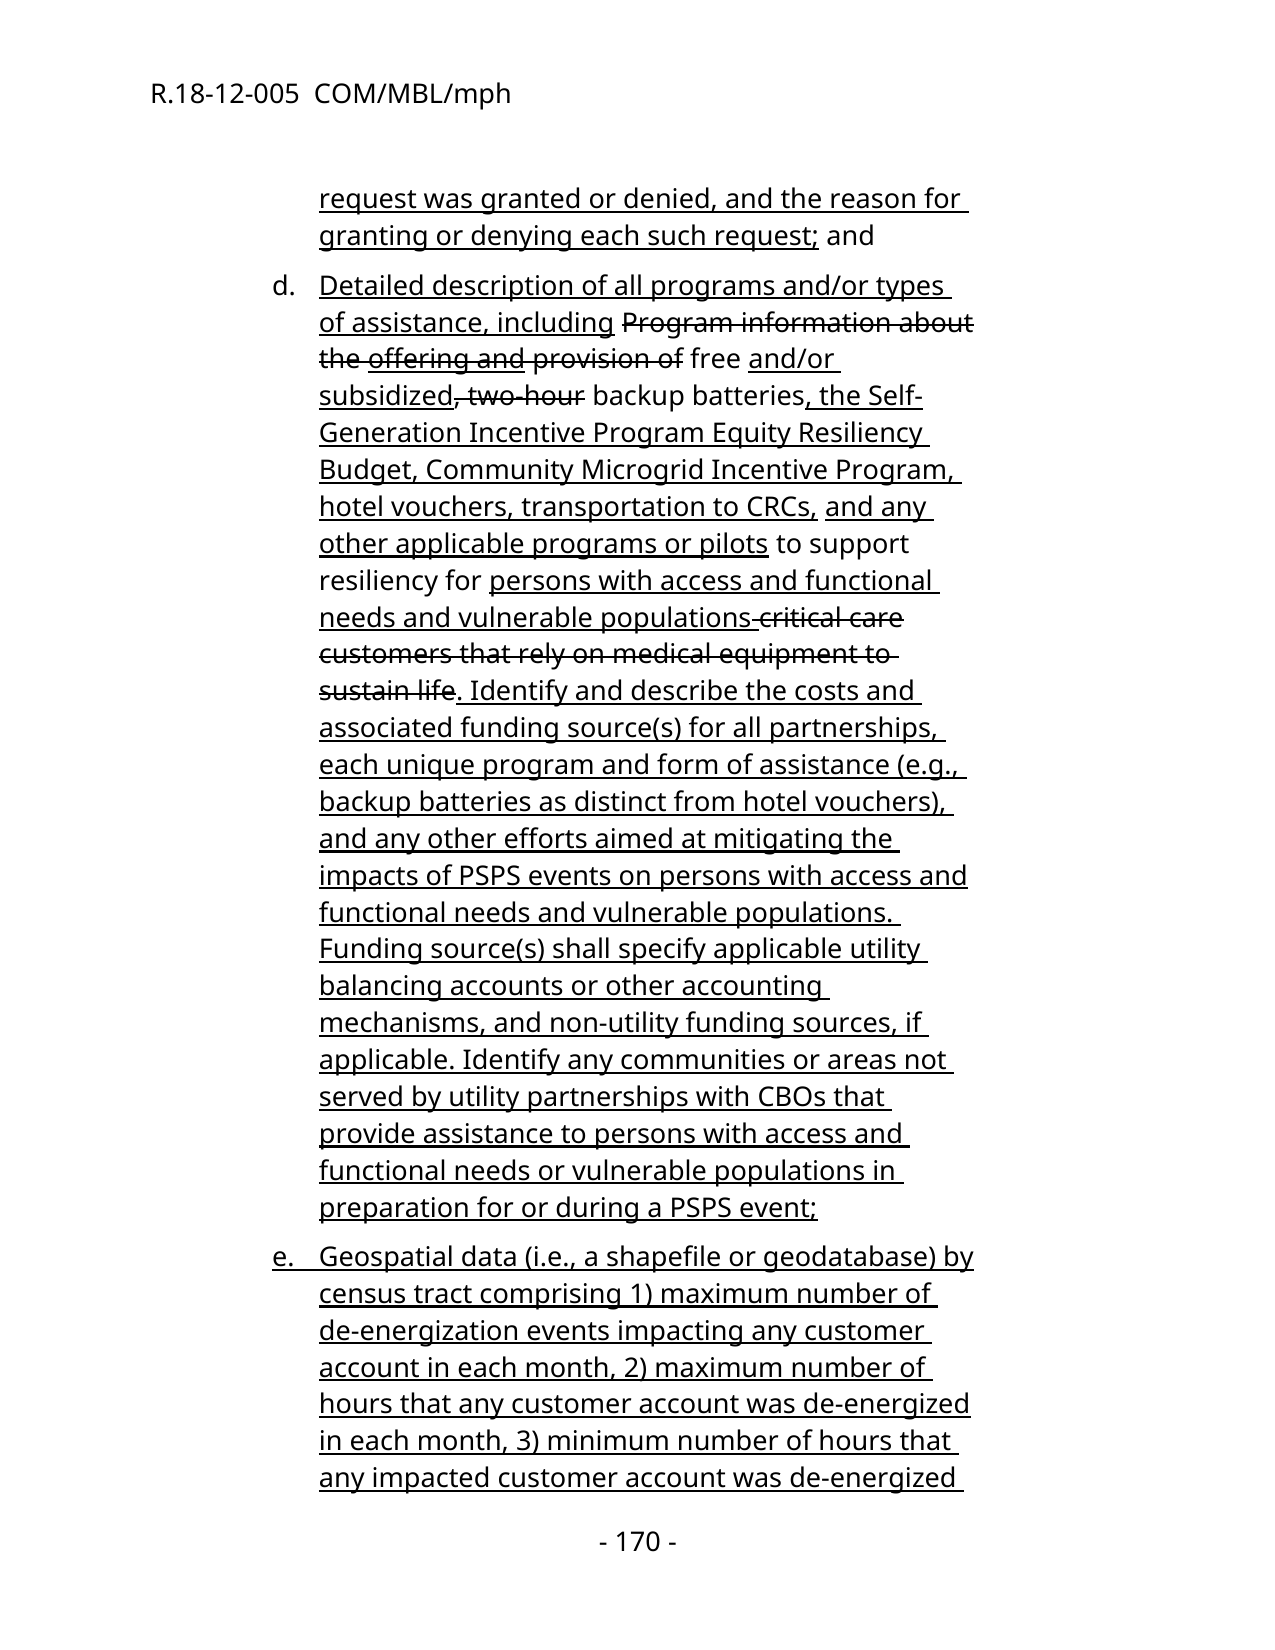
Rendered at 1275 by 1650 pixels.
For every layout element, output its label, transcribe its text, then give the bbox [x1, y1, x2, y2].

text d. Detailed description of all programs and/or types of assistance, including Program information about the offering and provision of free and/or subsidized, two-hour backup batteries, the Self-Generation Incentive Program Equity Resiliency Budget, Community Microgrid Incentive Program, hotel vouchers, transportation to CRCs, and any other applicable programs or pilots to support resiliency for persons with access and functional needs and vulnerable populations critical care customers that rely on medical equipment to sustain life. Identify and describe the costs and associated funding source(s) for all partnerships, each unique program and form of assistance (e.g., backup batteries as distinct from hotel vouchers), and any other efforts aimed at mitigating the impacts of PSPS events on persons with access and functional needs and vulnerable populations. Funding source(s) shall specify applicable utility balancing accounts or other accounting mechanisms, and non-utility funding sources, if applicable. Identify any communities or areas not served by utility partnerships with CBOs that provide assistance to persons with access and functional needs or vulnerable populations in preparation for or during a PSPS event; [272, 266, 975, 1225]
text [272, 180, 975, 254]
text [272, 1237, 975, 1496]
